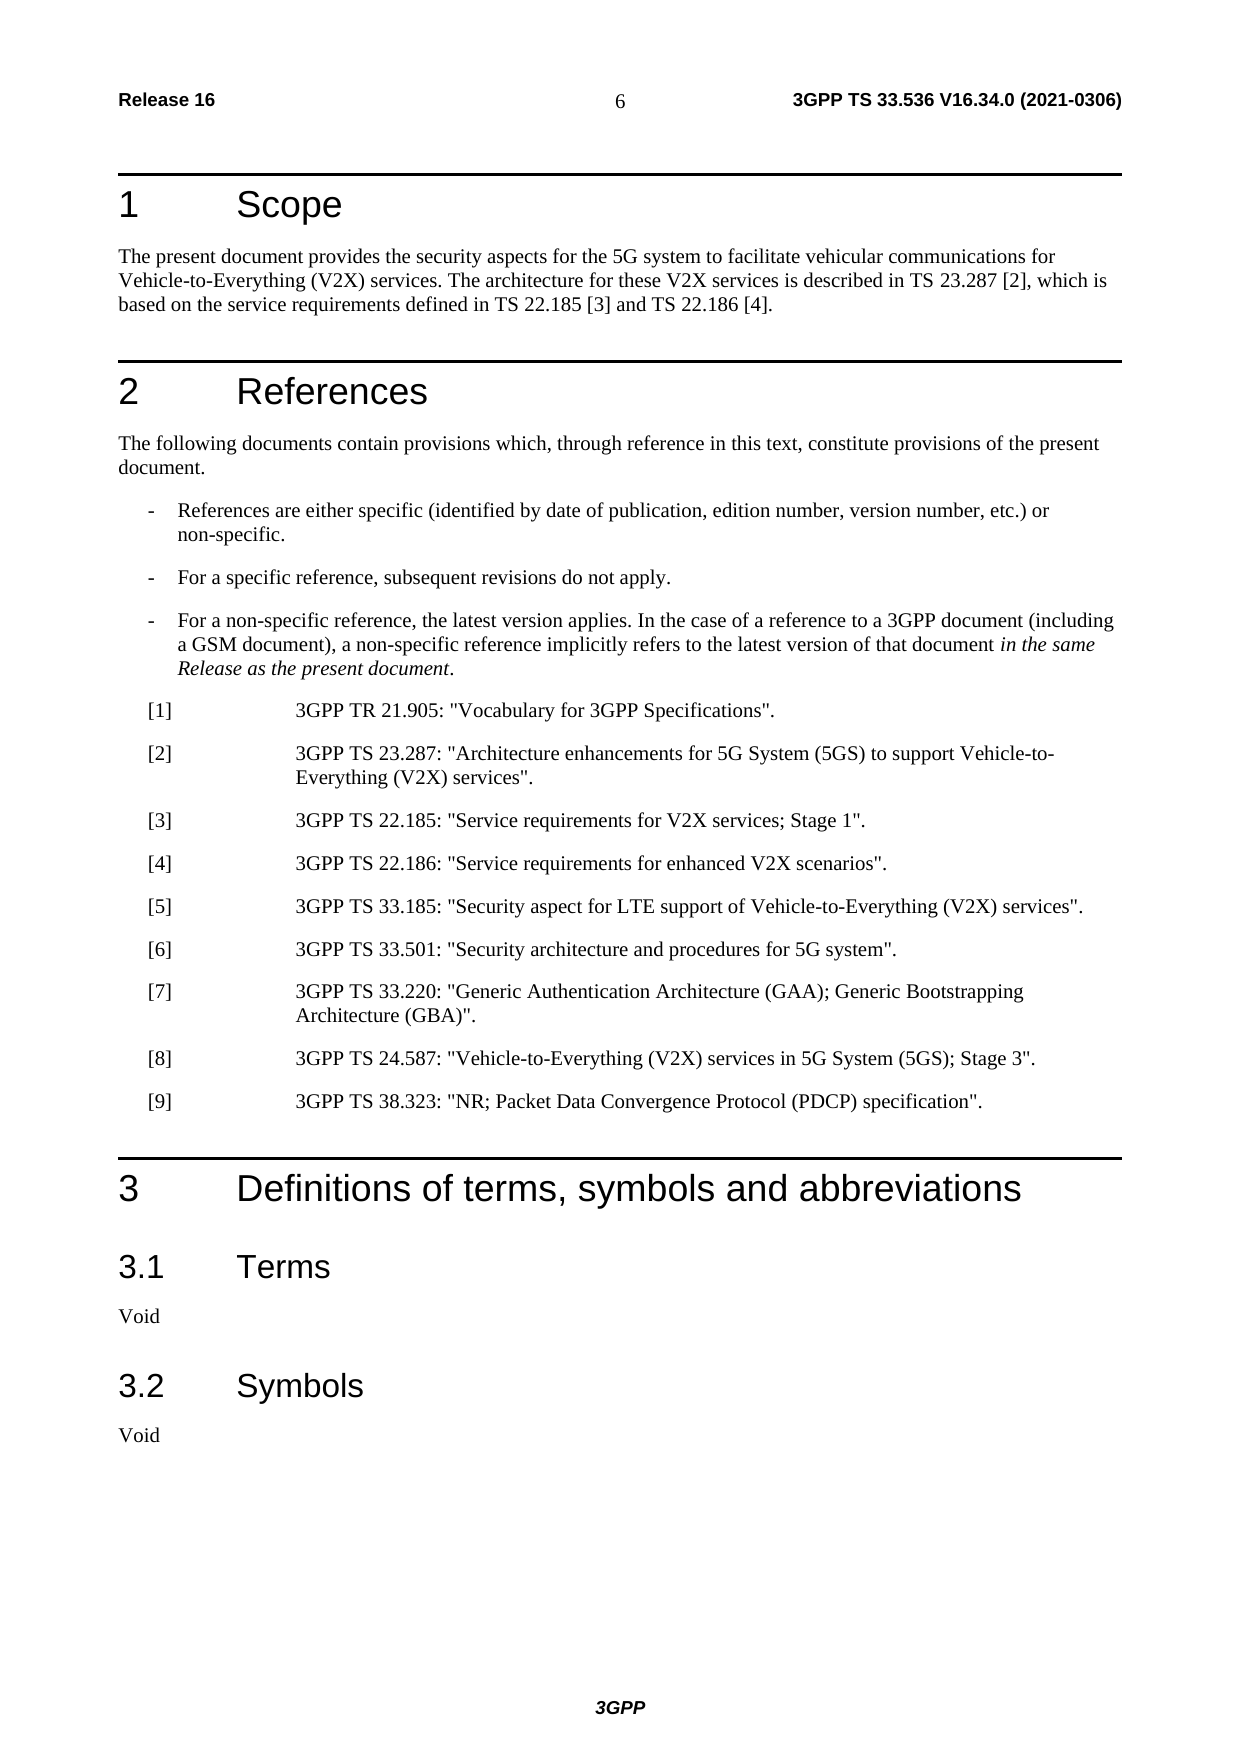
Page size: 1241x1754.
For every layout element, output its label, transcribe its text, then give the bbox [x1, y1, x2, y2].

text [1] 3GPP TR 21.905: "Vocabulary for 3GPP Specifications". [148, 698, 1122, 722]
text [9] 3GPP TS 38.323: "NR; Packet Data Convergence Protocol (PDCP) specification". [148, 1089, 1122, 1113]
text Void [118, 1423, 1122, 1447]
text - For a non-specific reference, the latest version applies. In the case of a reference to a 3GPP document (including a GSM document), a non-specific reference implicitly refers to the latest version of that document in the same Release as the present document. [148, 607, 1122, 680]
text [8] 3GPP TS 24.587: "Vehicle-to-Everything (V2X) services in 5G System (5GS); Stage 3". [148, 1046, 1122, 1070]
subtitle 3.2 Symbols [118, 1366, 1122, 1404]
text [4] 3GPP TS 22.186: "Service requirements for enhanced V2X scenarios". [148, 851, 1122, 875]
text [3] 3GPP TS 22.185: "Service requirements for V2X services; Stage 1". [148, 808, 1122, 832]
subtitle 2 References [118, 363, 1122, 412]
text The following documents contain provisions which, through reference in this text, constitute provisions of the present document. [118, 431, 1122, 479]
text Void [118, 1304, 1122, 1328]
text [5] 3GPP TS 33.185: "Security aspect for LTE support of Vehicle-to-Everything (V2X) services". [148, 894, 1122, 918]
text - References are either specific (identified by date of publication, edition number, version number, etc.) or non-specific. [148, 498, 1122, 546]
text [2] 3GPP TS 23.287: "Architecture enhancements for 5G System (5GS) to support Vehicle-to-Everything (V2X) services". [148, 741, 1122, 789]
text [7] 3GPP TS 33.220: "Generic Authentication Architecture (GAA); Generic Bootstrapping Architecture (GBA)". [148, 979, 1122, 1027]
subtitle 3 Definitions of terms, symbols and abbreviations [118, 1160, 1122, 1209]
subtitle 3.1 Terms [118, 1247, 1122, 1285]
text - For a specific reference, subsequent revisions do not apply. [148, 565, 1122, 589]
subtitle 1 Scope [118, 176, 1122, 225]
text [6] 3GPP TS 33.501: "Security architecture and procedures for 5G system". [148, 937, 1122, 961]
text The present document provides the security aspects for the 5G system to facilitate vehicular communications for Vehicle-to-Everything (V2X) services. The architecture for these V2X services is described in TS 23.287 [2], which is based on the service requirements defined in TS 22.185 [3] and TS 22.186 [4]. [118, 244, 1122, 316]
